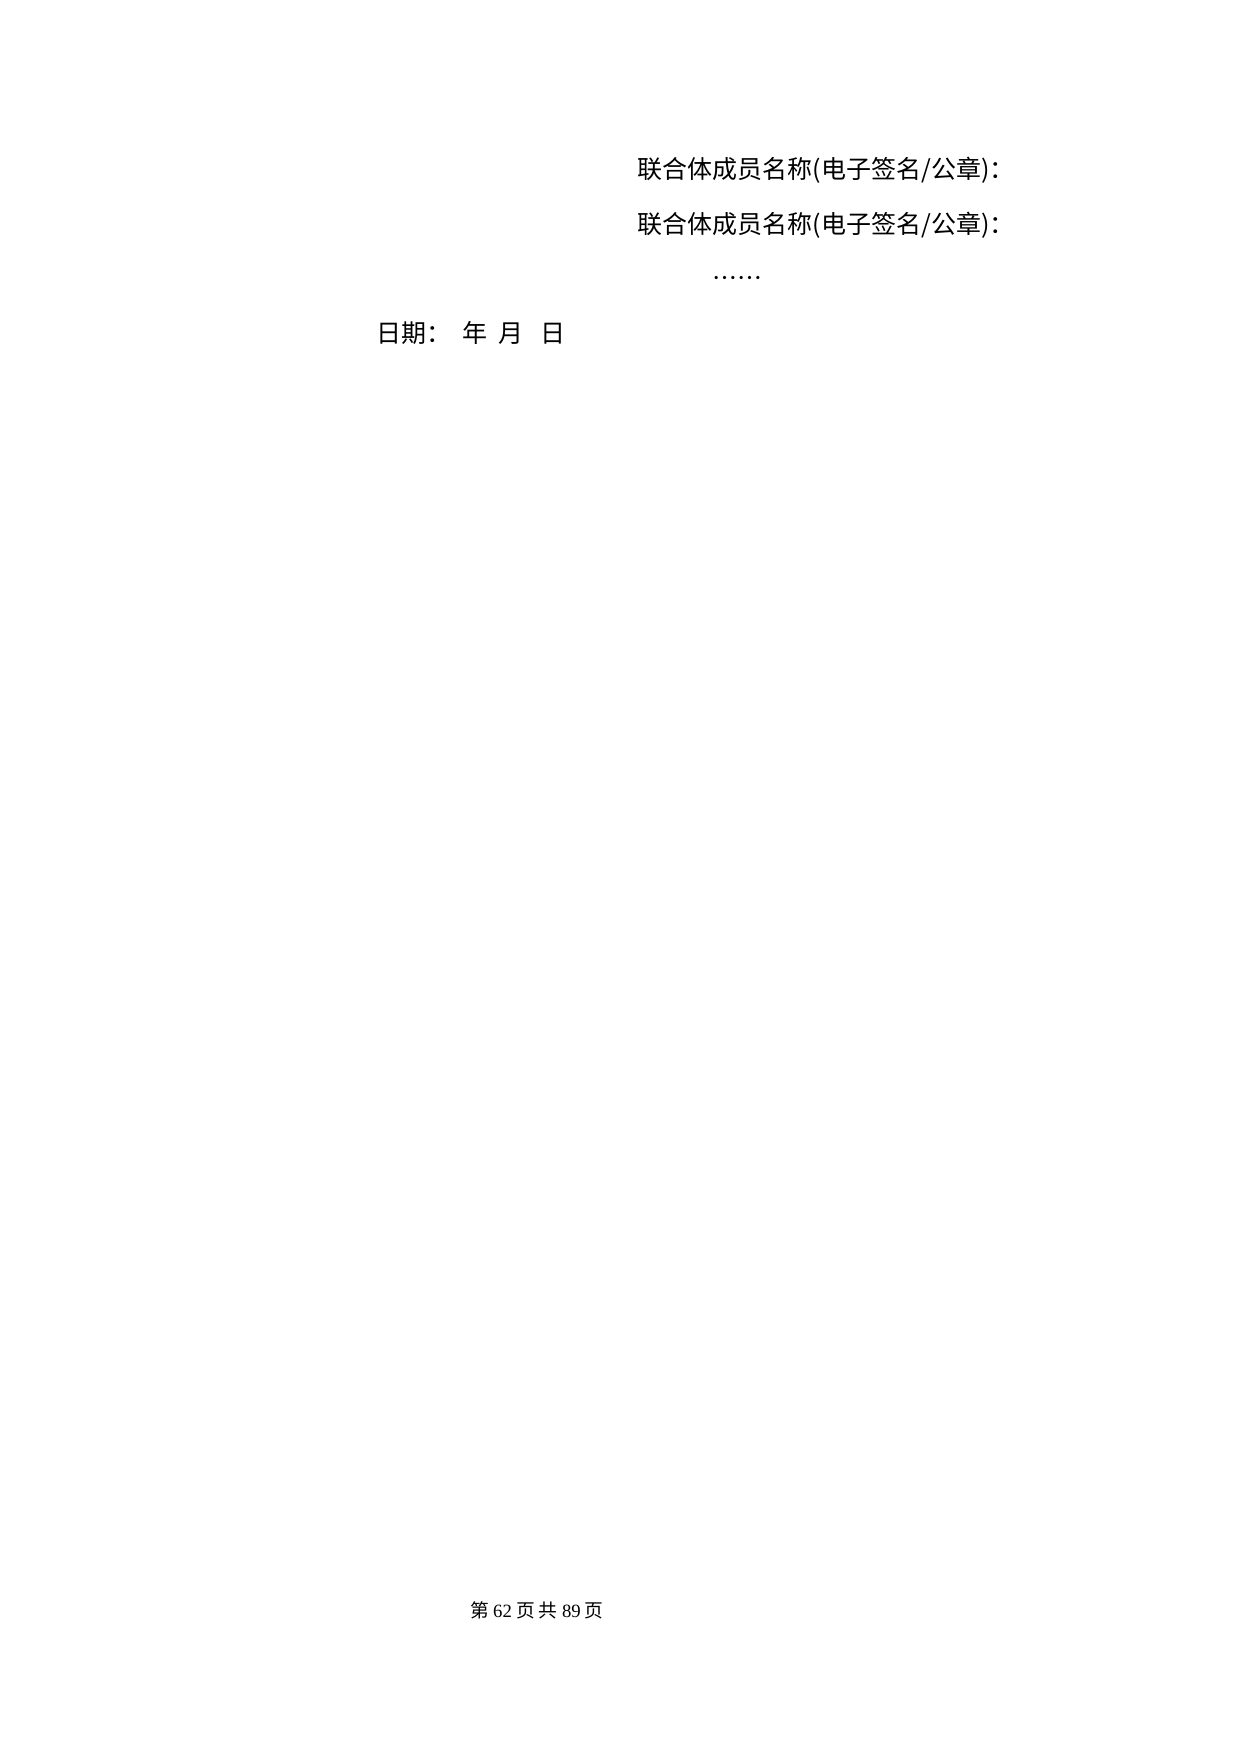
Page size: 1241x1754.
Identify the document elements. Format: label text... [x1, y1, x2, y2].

text 联合体成员名称(电子签名/公章)： [112, 150, 1128, 186]
text …… [112, 259, 1128, 295]
text 日期： 年 月 日 [112, 313, 1128, 349]
text 联合体成员名称(电子签名/公章)： [112, 204, 1128, 241]
